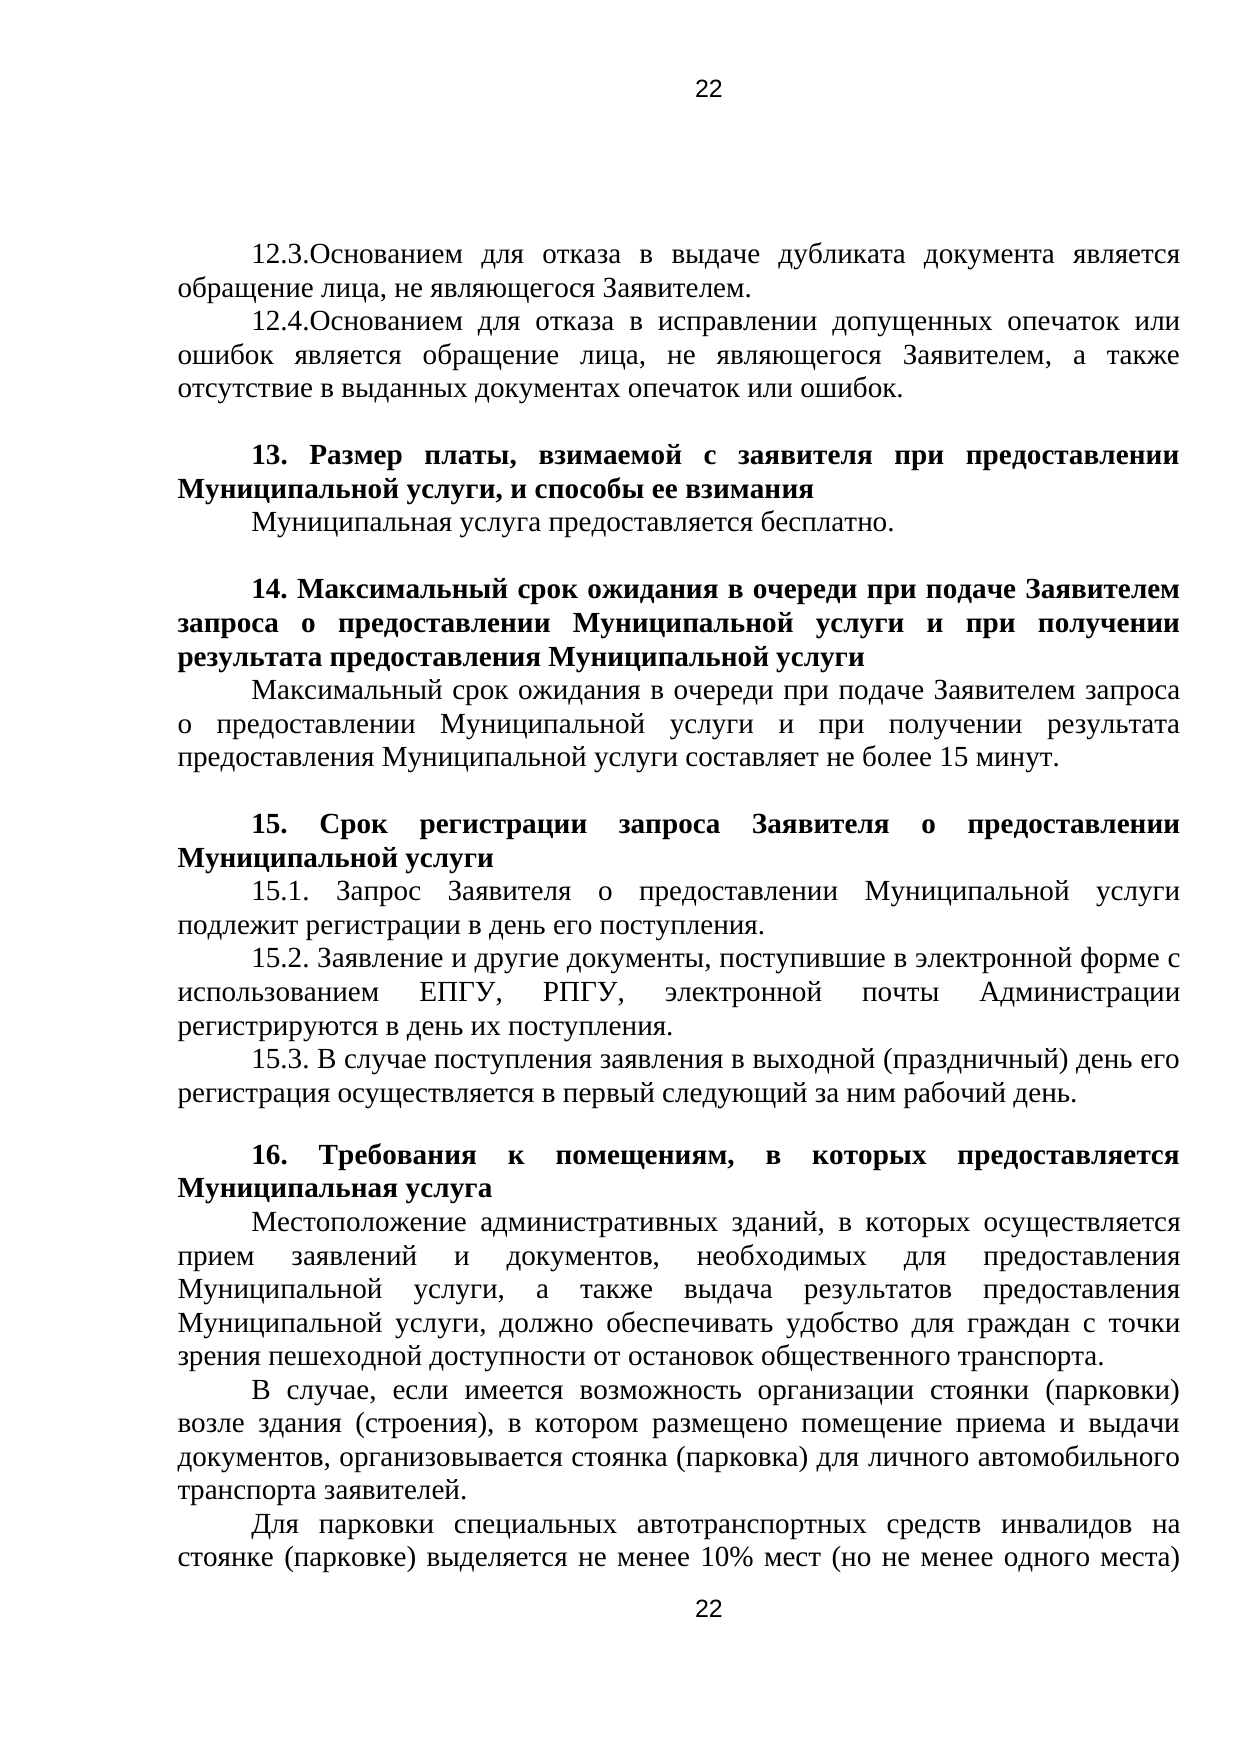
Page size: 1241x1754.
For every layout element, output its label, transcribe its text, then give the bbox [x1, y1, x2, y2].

text 16. Требования к помещениям, в которых предоставляется Муниципальная услуга [177, 1137, 1181, 1204]
text 15.3. В случае поступления заявления в выходной (праздничный) день его регистрация осуществляется в первый следующий за ним рабочий день. [177, 1041, 1181, 1108]
text 15.1. Запрос Заявителя о предоставлении Муниципальной услуги подлежит регистрации в день его поступления. [177, 873, 1181, 941]
text 12.4.Основанием для отказа в исправлении допущенных опечаток или ошибок является обращение лица, не являющегося Заявителем, а также отсутствие в выданных документах опечаток или ошибок. [177, 303, 1181, 404]
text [177, 1506, 1181, 1573]
text 14. Максимальный срок ожидания в очереди при подаче Заявителем запроса о предоставлении Муниципальной услуги и при получении результата предоставления Муниципальной услуги [177, 572, 1181, 672]
text 15. Срок регистрации запроса Заявителя о предоставлении Муниципальной услуги [177, 806, 1181, 873]
text Максимальный срок ожидания в очереди при подаче Заявителем запроса о предоставлении Муниципальной услуги и при получении результата предоставления Муниципальной услуги составляет не более 15 минут. [177, 672, 1181, 773]
text Муниципальная услуга предоставляется бесплатно. [177, 504, 1181, 538]
text В случае, если имеется возможность организации стоянки (парковки) возле здания (строения), в котором размещено помещение приема и выдачи документов, организовывается стоянка (парковка) для личного автомобильного транспорта заявителей. [177, 1372, 1181, 1506]
text 15.2. Заявление и другие документы, поступившие в электронной форме с использованием ЕПГУ, РПГУ, электронной почты Администрации регистрируются в день их поступления. [177, 941, 1181, 1041]
text 13. Размер платы, взимаемой с заявителя при предоставлении Муниципальной услуги, и способы ее взимания [177, 437, 1181, 504]
text 12.3.Основанием для отказа в выдаче дубликата документа является обращение лица, не являющегося Заявителем. [177, 236, 1181, 303]
text Местоположение административных зданий, в которых осуществляется прием заявлений и документов, необходимых для предоставления Муниципальной услуги, а также выдача результатов предоставления Муниципальной услуги, должно обеспечивать удобство для граждан с точки зрения пешеходной доступности от остановок общественного транспорта. [177, 1204, 1181, 1372]
